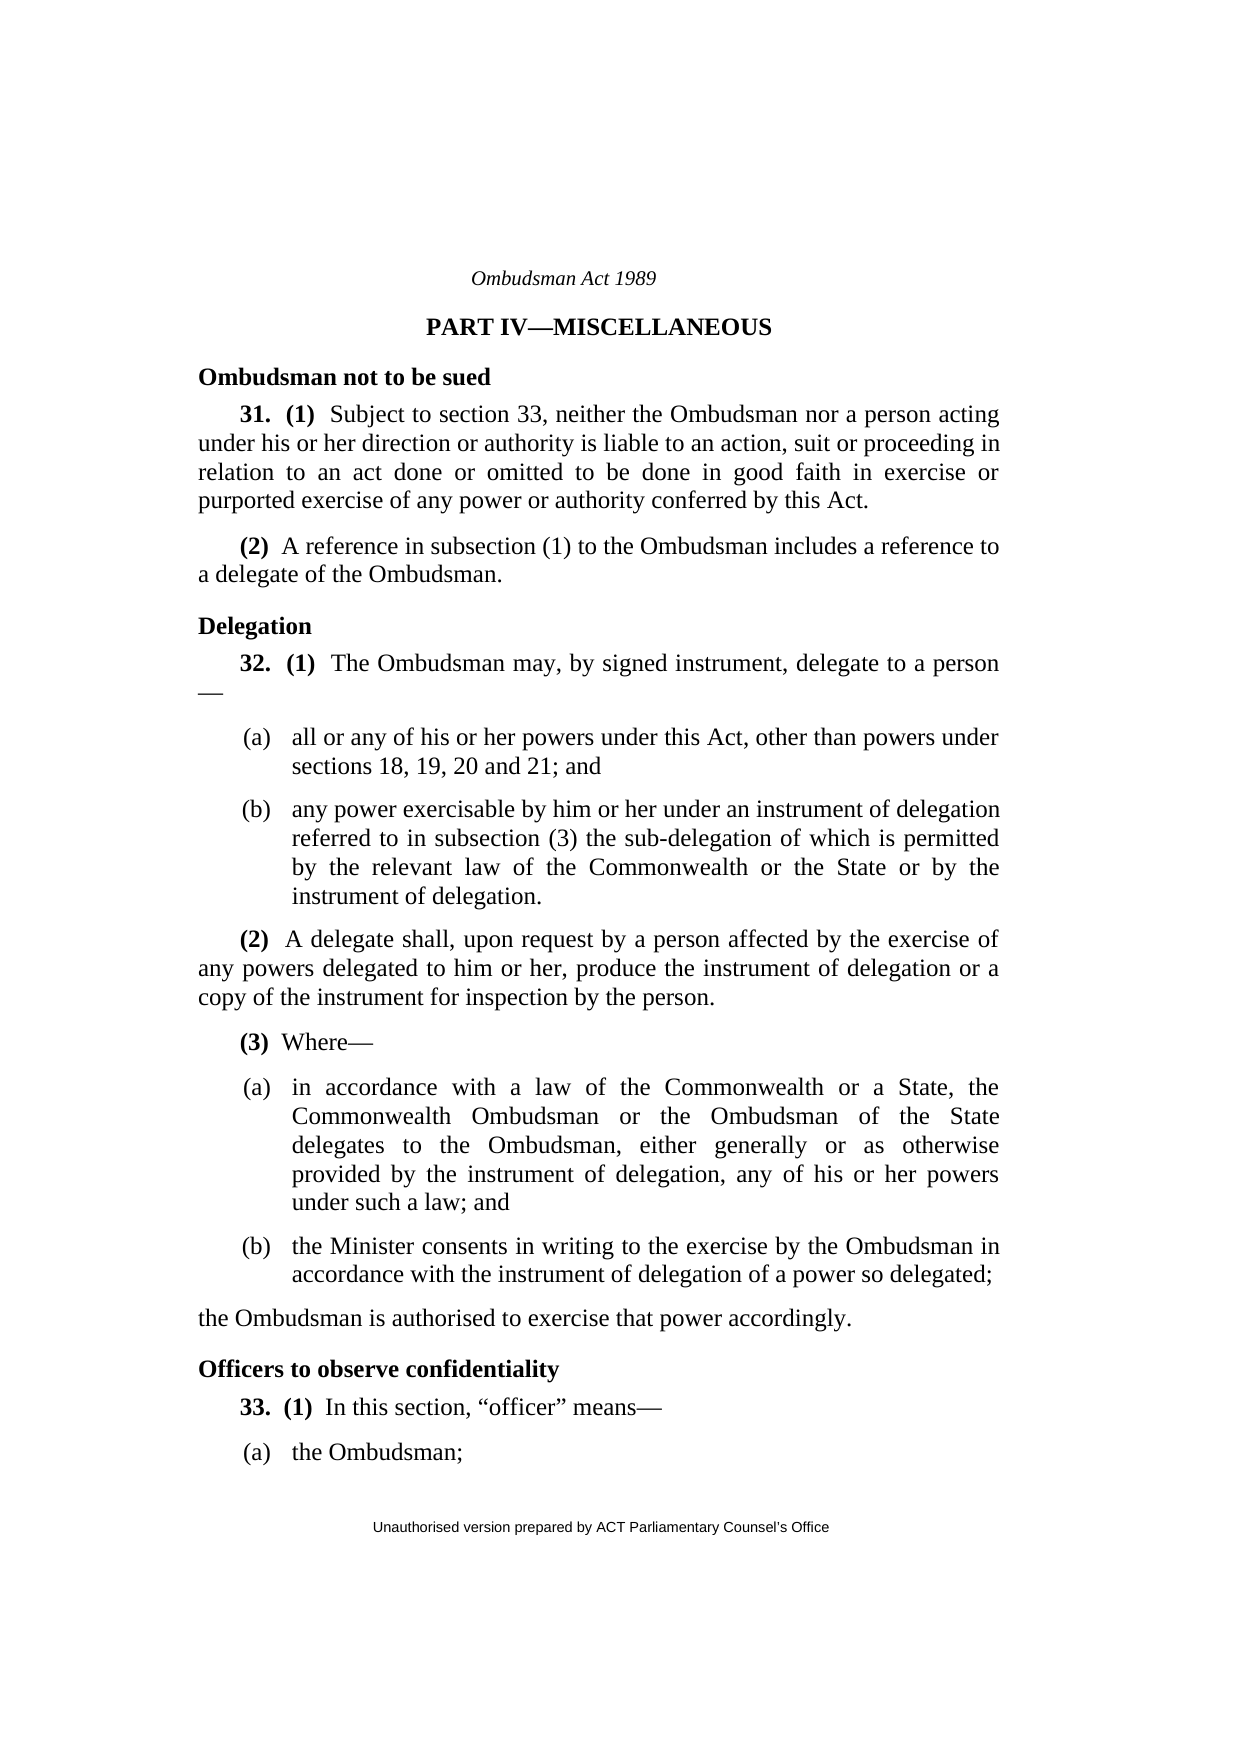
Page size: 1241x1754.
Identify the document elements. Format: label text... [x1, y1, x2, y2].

subtitle Officers to observe confidentiality [198, 1354, 1000, 1383]
text (b) the Minister consents in writing to the exercise by the Ombudsman in accordance with the instrument of delegation of a power so delegated; [198, 1231, 1000, 1288]
text (3) Where— [198, 1027, 1000, 1056]
text (a) the Ombudsman; [198, 1437, 1000, 1466]
subtitle Ombudsman not to be sued [198, 362, 1000, 391]
text 31. (1) Subject to section 33, neither the Ombudsman nor a person acting under his or her direction or authority is liable to an action, suit or proceeding in relation to an act done or omitted to be done in good faith in exercise or purported exercise of any power or authority conferred by this Act. [198, 399, 1000, 514]
subtitle Delegation [198, 611, 1000, 640]
text (2) A delegate shall, upon request by a person affected by the exercise of any powers delegated to him or her, produce the instrument of delegation or a copy of the instrument for inspection by the person. [198, 924, 1000, 1010]
text (b) any power exercisable by him or her under an instrument of delegation referred to in subsection (3) the sub-delegation of which is permitted by the relevant law of the Commonwealth or the State or by the instrument of delegation. [198, 794, 1000, 909]
text 33. (1) In this section, “officer” means— [198, 1392, 1000, 1420]
text the Ombudsman is authorised to exercise that power accordingly. [198, 1303, 1000, 1332]
text (2) A reference in subsection (1) to the Ombudsman includes a reference to a delegate of the Ombudsman. [198, 531, 1000, 588]
subtitle Part IV—Miscellaneous [198, 312, 1000, 341]
text 32. (1) The Ombudsman may, by signed instrument, delegate to a person— [198, 648, 1000, 706]
text (a) all or any of his or her powers under this Act, other than powers under sections 18, 19, 20 and 21; and [198, 722, 1000, 780]
text (a) in accordance with a law of the Commonwealth or a State, the Commonwealth Ombudsman or the Ombudsman of the State delegates to the Ombudsman, either generally or as otherwise provided by the instrument of delegation, any of his or her powers under such a law; and [198, 1072, 1000, 1216]
